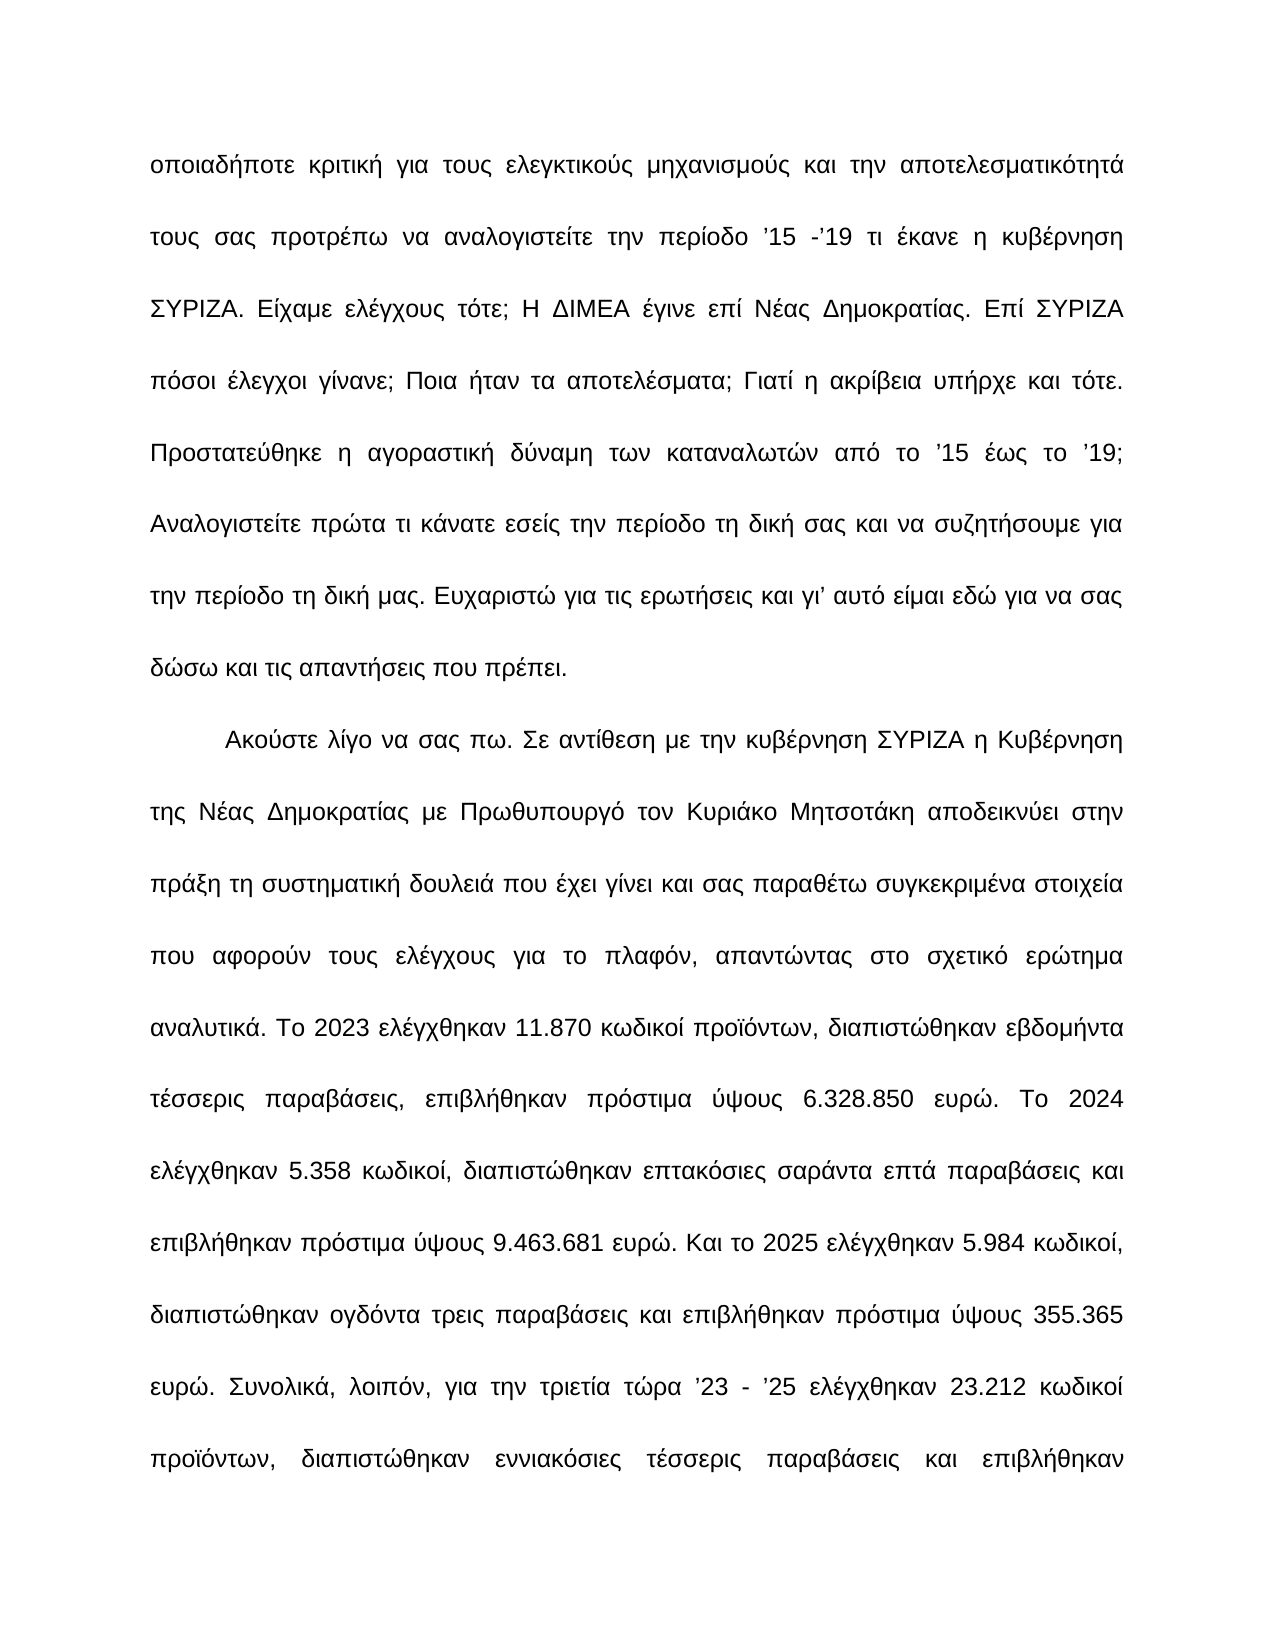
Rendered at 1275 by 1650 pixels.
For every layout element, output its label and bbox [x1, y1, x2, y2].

text [150, 725, 1125, 1472]
text [150, 150, 1125, 682]
